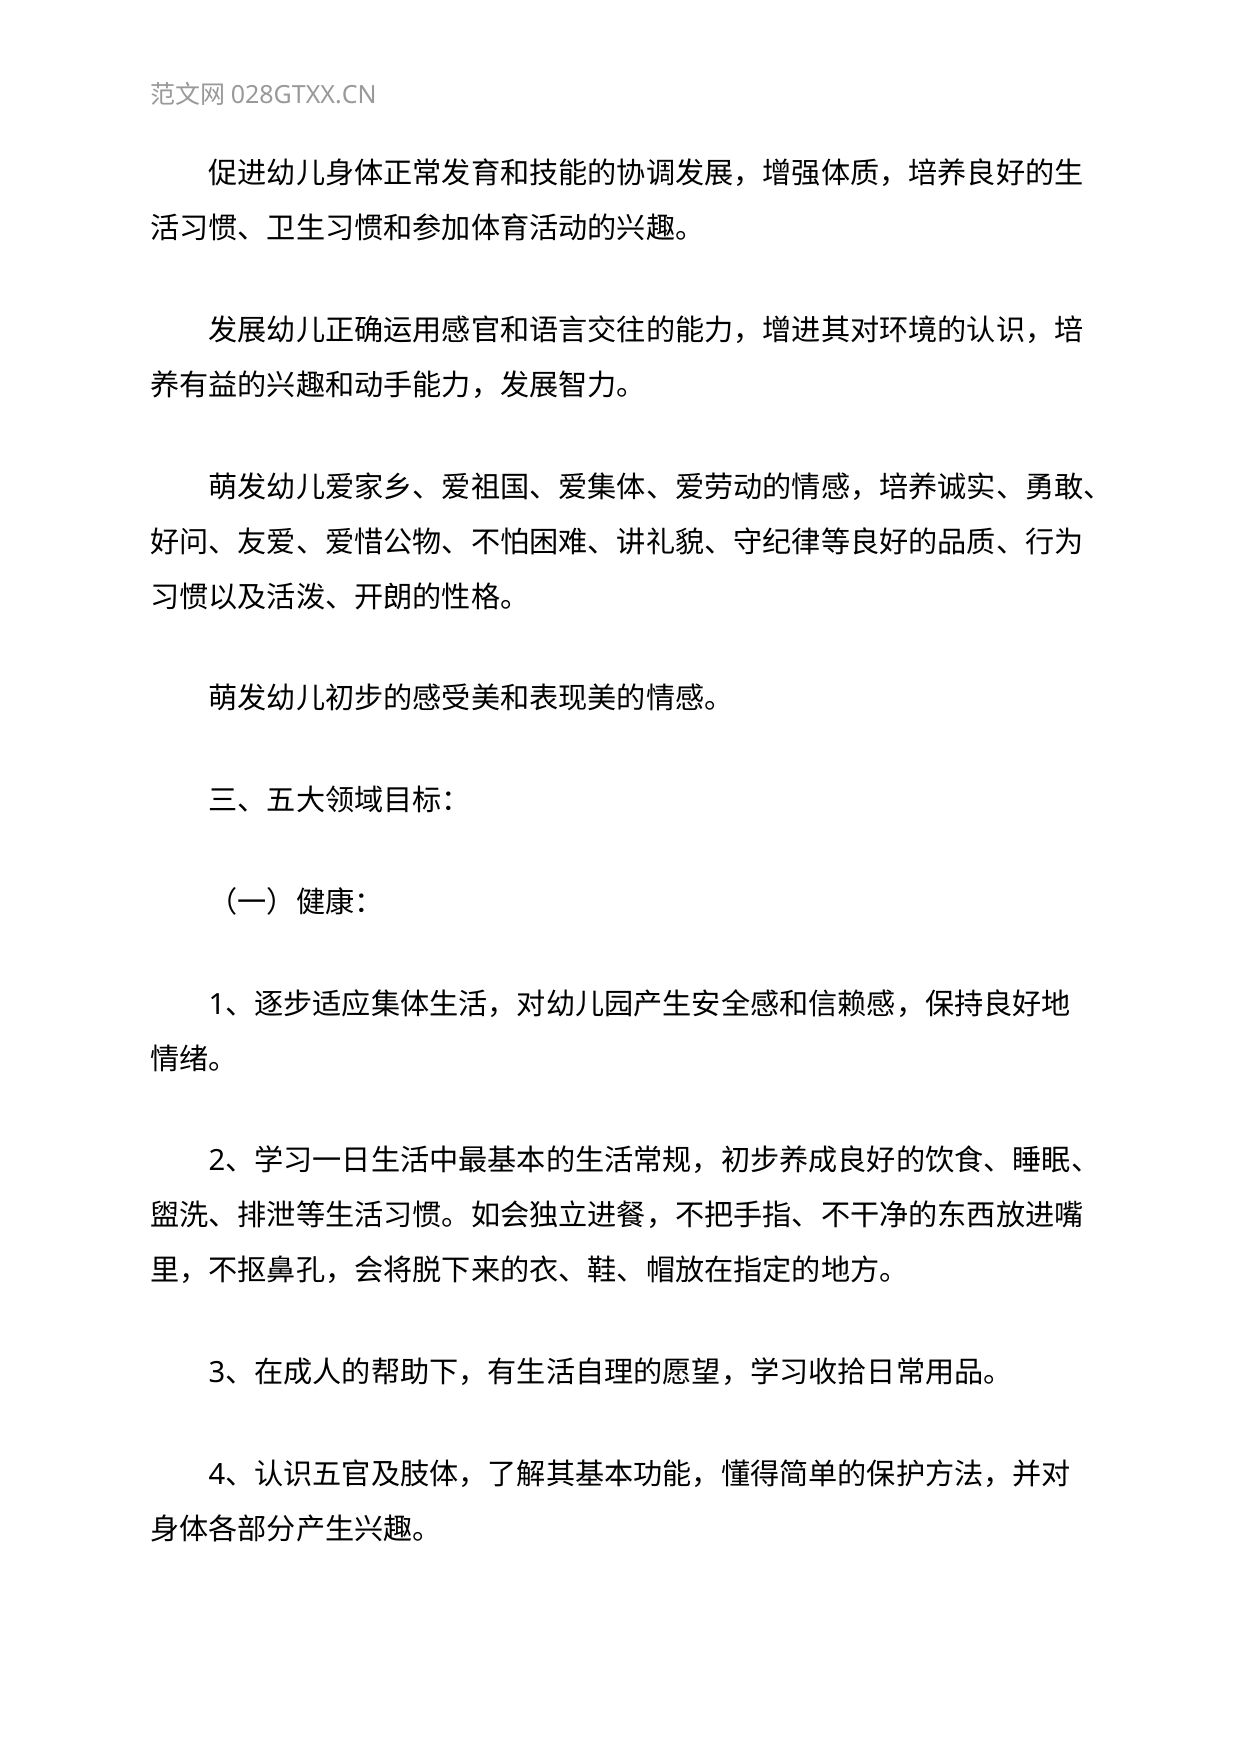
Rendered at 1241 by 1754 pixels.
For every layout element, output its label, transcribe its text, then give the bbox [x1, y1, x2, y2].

text 萌发幼儿爱家乡、爱祖国、爱集体、爱劳动的情感，培养诚实、勇敢、好问、友爱、爱惜公物、不怕困难、讲礼貌、守纪律等良好的品质、行为习惯以及活泼、开朗的性格。 [150, 463, 1090, 615]
text 促进幼儿身体正常发育和技能的协调发展，增强体质，培养良好的生活习惯、卫生习惯和参加体育活动的兴趣。 [150, 150, 1090, 247]
text 发展幼儿正确运用感官和语言交往的能力，增进其对环境的认识，培养有益的兴趣和动手能力，发展智力。 [150, 307, 1090, 404]
text 1、逐步适应集体生活，对幼儿园产生安全感和信赖感，保持良好地情绪。 [150, 980, 1090, 1077]
text 萌发幼儿初步的感受美和表现美的情感。 [150, 675, 1090, 717]
text （一）健康： [150, 878, 1090, 921]
text 2、学习一日生活中最基本的生活常规，初步养成良好的饮食、睡眠、盥洗、排泄等生活习惯。如会独立进餐，不把手指、不干净的东西放进嘴里，不抠鼻孔，会将脱下来的衣、鞋、帽放在指定的地方。 [150, 1137, 1090, 1289]
text 三、五大领域目标： [150, 777, 1090, 819]
text 4、认识五官及肢体，了解其基本功能，懂得简单的保护方法，并对身体各部分产生兴趣。 [150, 1451, 1090, 1548]
text 3、在成人的帮助下，有生活自理的愿望，学习收拾日常用品。 [150, 1349, 1090, 1391]
